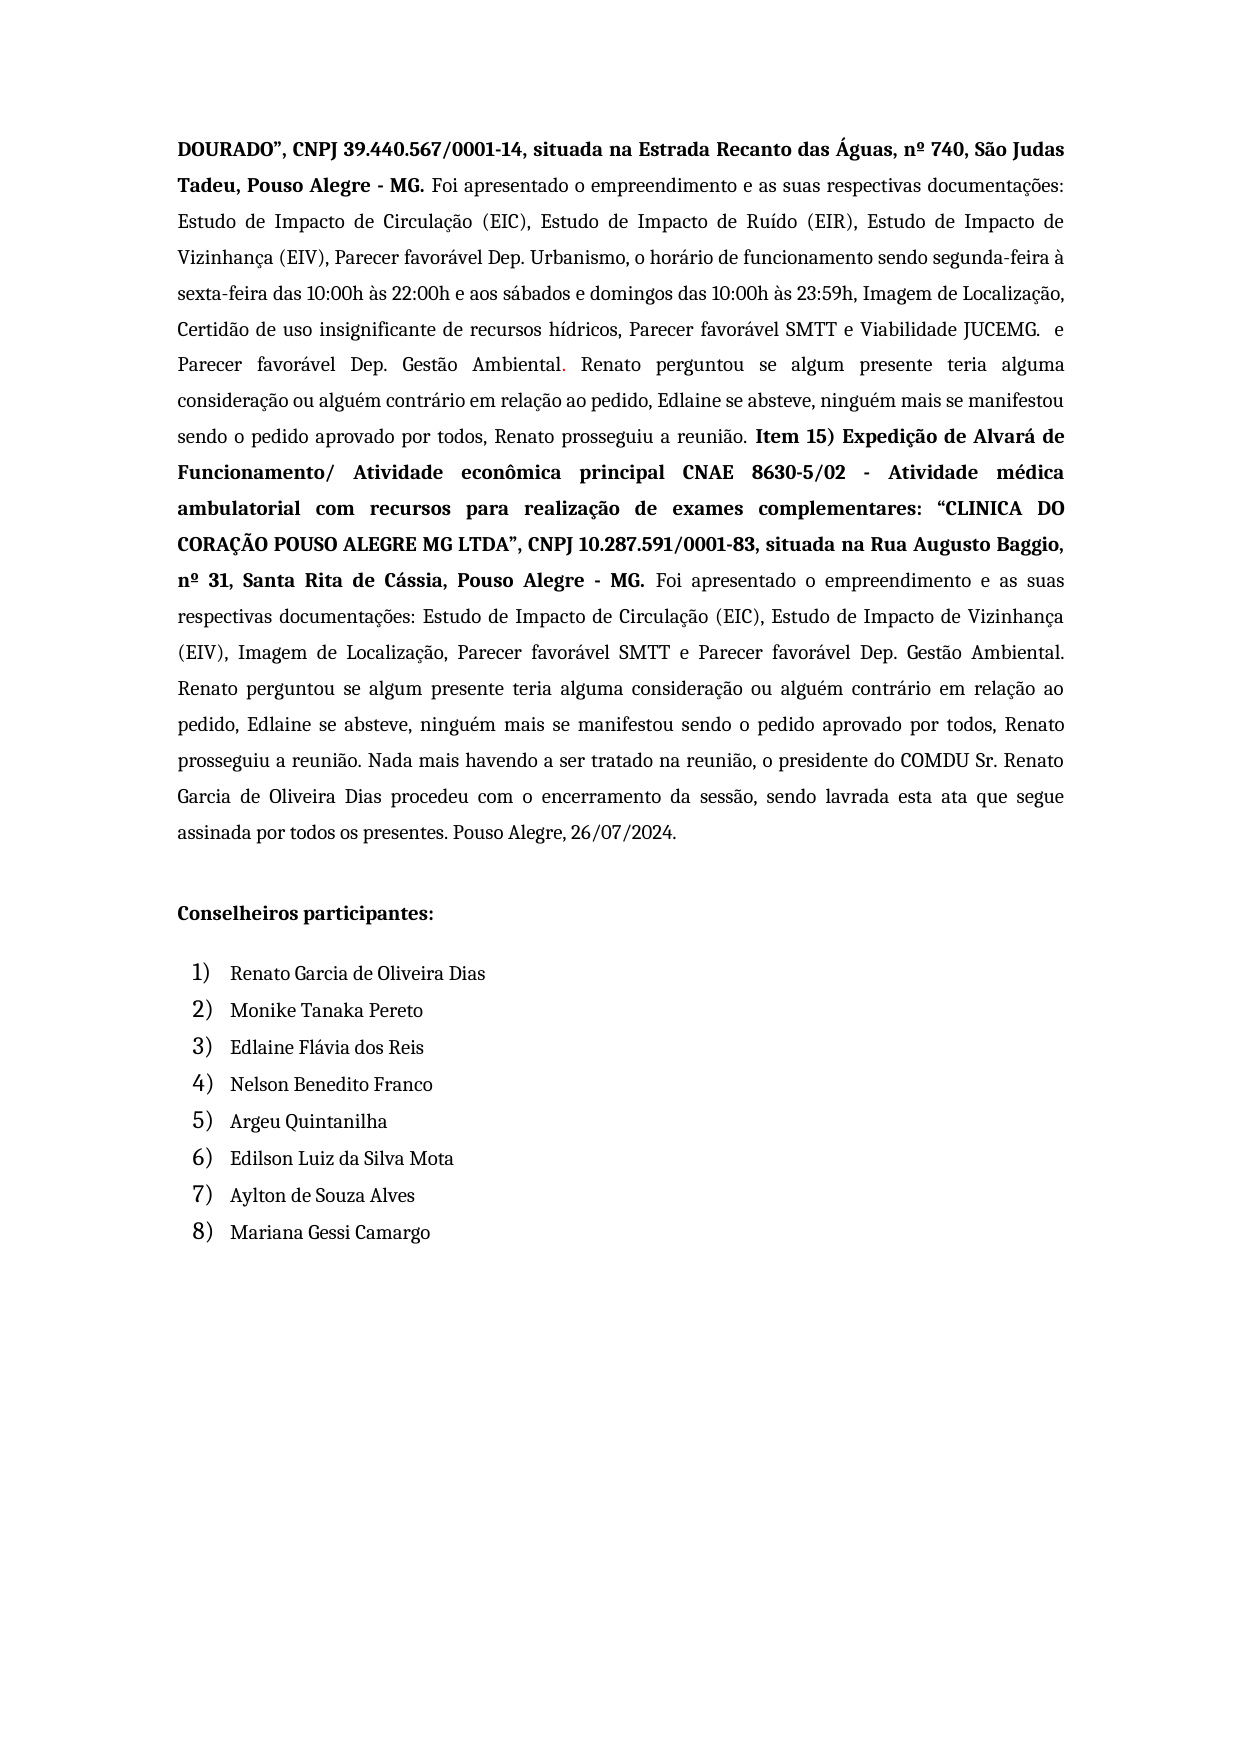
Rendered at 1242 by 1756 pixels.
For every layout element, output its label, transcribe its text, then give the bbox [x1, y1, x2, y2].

text Conselheiros participantes: [177, 901, 1077, 925]
list Argeu Quintanilha [192, 1106, 1077, 1135]
list Edilson Luiz da Silva Mota [192, 1143, 1077, 1172]
list Monike Tanaka Pereto [192, 995, 1077, 1024]
list Mariana Gessi Camargo [192, 1217, 1077, 1246]
list Nelson Benedito Franco [192, 1069, 1077, 1098]
list Renato Garcia de Oliveira Dias [192, 958, 1077, 987]
list Edlaine Flávia dos Reis [192, 1032, 1077, 1061]
list Aylton de Souza Alves [192, 1180, 1077, 1209]
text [177, 137, 1066, 844]
